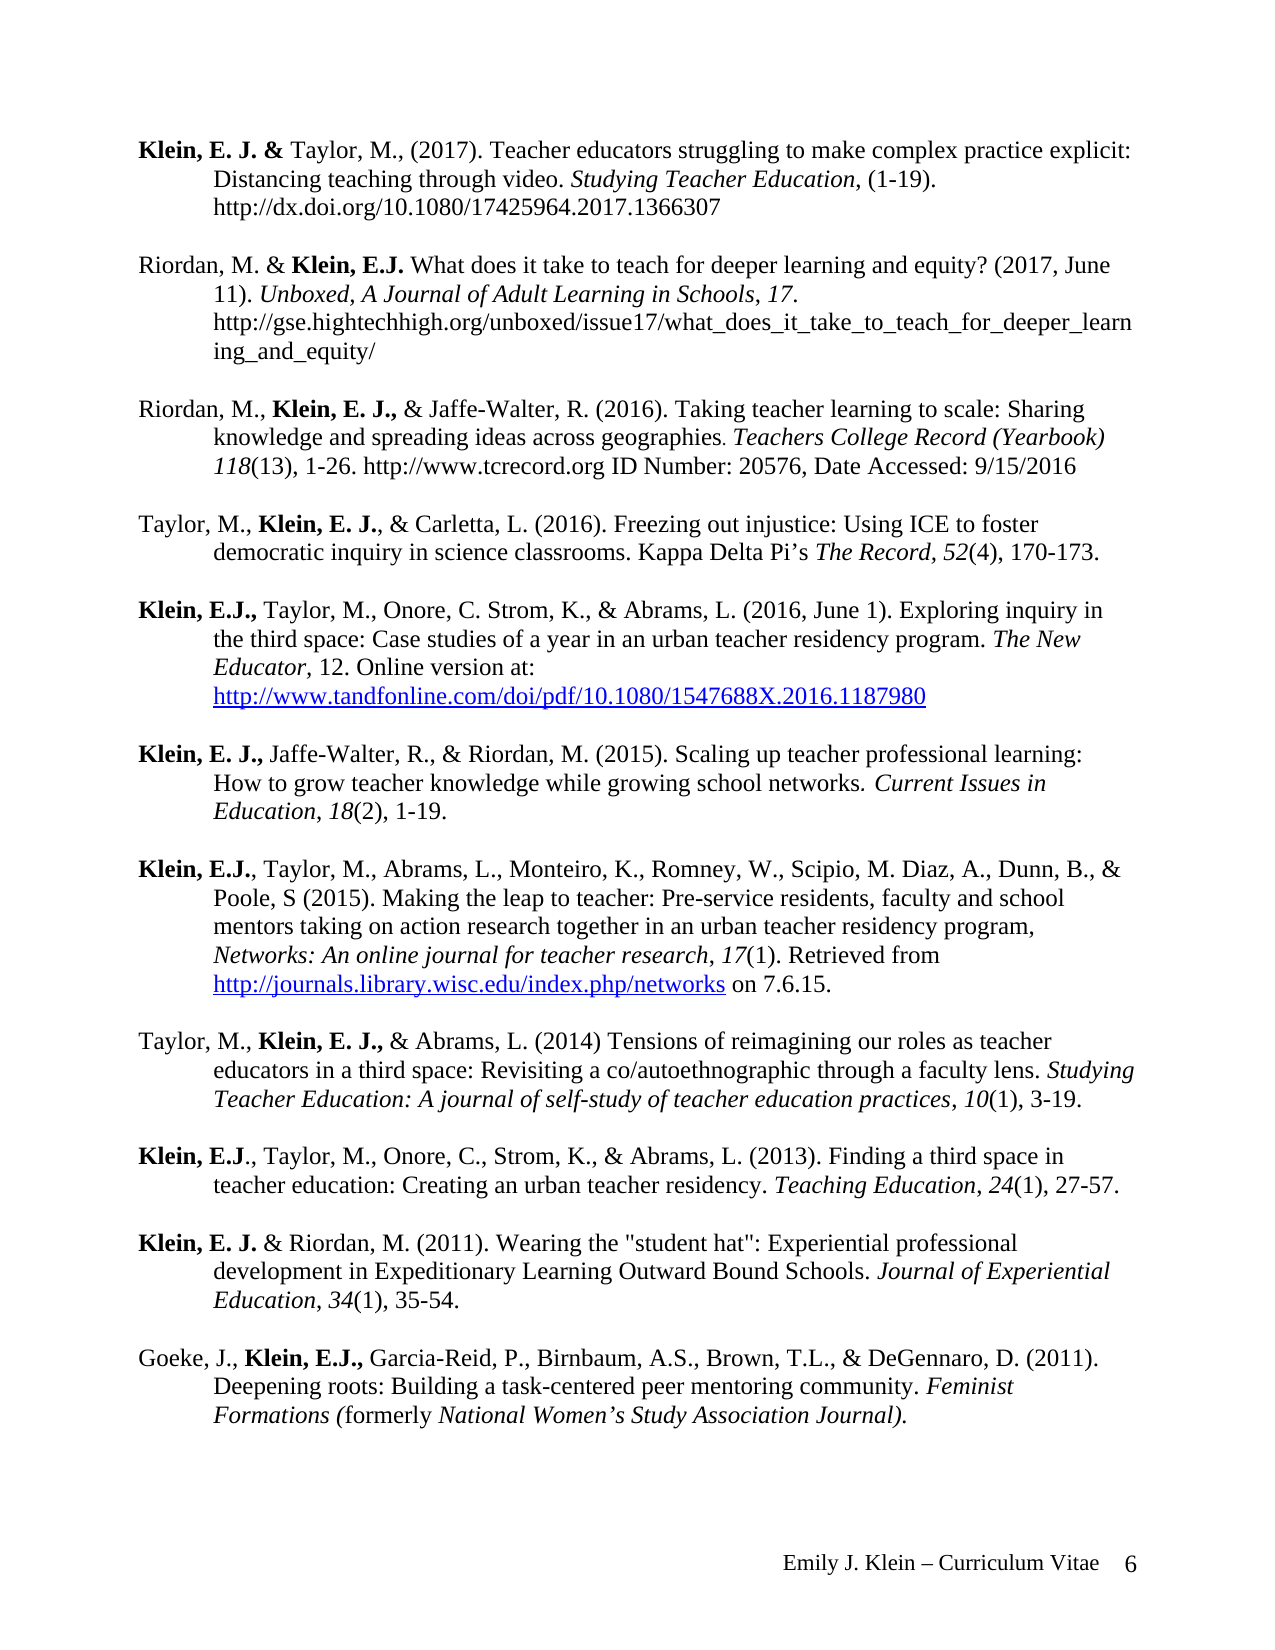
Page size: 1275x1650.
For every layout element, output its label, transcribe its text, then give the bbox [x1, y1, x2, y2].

text Riordan, M., Klein, E. J., & Jaffe-Walter, R. (2016). Taking teacher learning to scale: Sharing knowledge and spreading ideas across geographies. Teachers College Record (Yearbook) 118(13), 1-26. http://www.tcrecord.org ID Number: 20576, Date Accessed: 9/15/2016 [138, 394, 1137, 480]
text Taylor, M., Klein, E. J., & Abrams, L. (2014) Tensions of reimagining our roles as teacher educators in a third space: Revisiting a co/autoethnographic through a faculty lens. Studying Teacher Education: A journal of self-study of teacher education practices, 10(1), 3-19. [138, 1026, 1137, 1113]
text Klein, E. J. & Riordan, M. (2011). Wearing the "student hat": Experiential professional development in Expeditionary Learning Outward Bound Schools. Journal of Experiential Education, 34(1), 35-54. [138, 1228, 1137, 1314]
text Klein, E.J., Taylor, M., Abrams, L., Monteiro, K., Romney, W., Scipio, M. Diaz, A., Dunn, B., & Poole, S (2015). Making the leap to teacher: Pre-service residents, faculty and school mentors taking on action research together in an urban teacher residency program, Networks: An online journal for teacher research, 17(1). Retrieved from http://journals.library.wisc.edu/index.php/networks on 7.6.15. [138, 854, 1137, 998]
text Riordan, M. & Klein, E.J. What does it take to teach for deeper learning and equity? (2017, June 11). Unboxed, A Journal of Adult Learning in Schools, 17. http://gse.hightechhigh.org/unboxed/issue17/what_does_it_take_to_teach_for_deeper_learning_and_equity/ [138, 250, 1137, 365]
text Taylor, M., Klein, E. J., & Carletta, L. (2016). Freezing out injustice: Using ICE to foster democratic inquiry in science classrooms. Kappa Delta Pi’s The Record, 52(4), 170-173. [138, 509, 1137, 566]
text Goeke, J., Klein, E.J., Garcia-Reid, P., Birnbaum, A.S., Brown, T.L., & DeGennaro, D. (2011). Deepening roots: Building a task-centered peer mentoring community. Feminist Formations (formerly National Women’s Study Association Journal). [138, 1343, 1137, 1429]
text Klein, E.J., Taylor, M., Onore, C., Strom, K., & Abrams, L. (2013). Finding a third space in teacher education: Creating an urban teacher residency. Teaching Education, 24(1), 27-57. [138, 1141, 1137, 1199]
text Klein, E.J., Taylor, M., Onore, C. Strom, K., & Abrams, L. (2016, June 1). Exploring inquiry in the third space: Case studies of a year in an urban teacher residency program. The New Educator, 12. Online version at: http://www.tandfonline.com/doi/pdf/10.1080/1547688X.2016.1187980 [138, 595, 1137, 710]
text Klein, E. J., Jaffe-Walter, R., & Riordan, M. (2015). Scaling up teacher professional learning: How to grow teacher knowledge while growing school networks. Current Issues in Education, 18(2), 1-19. [138, 739, 1137, 825]
text Klein, E. J. & Taylor, M., (2017). Teacher educators struggling to make complex practice explicit: Distancing teaching through video. Studying Teacher Education, (1-19). http://dx.doi.org/10.1080/17425964.2017.1366307 [138, 135, 1137, 221]
